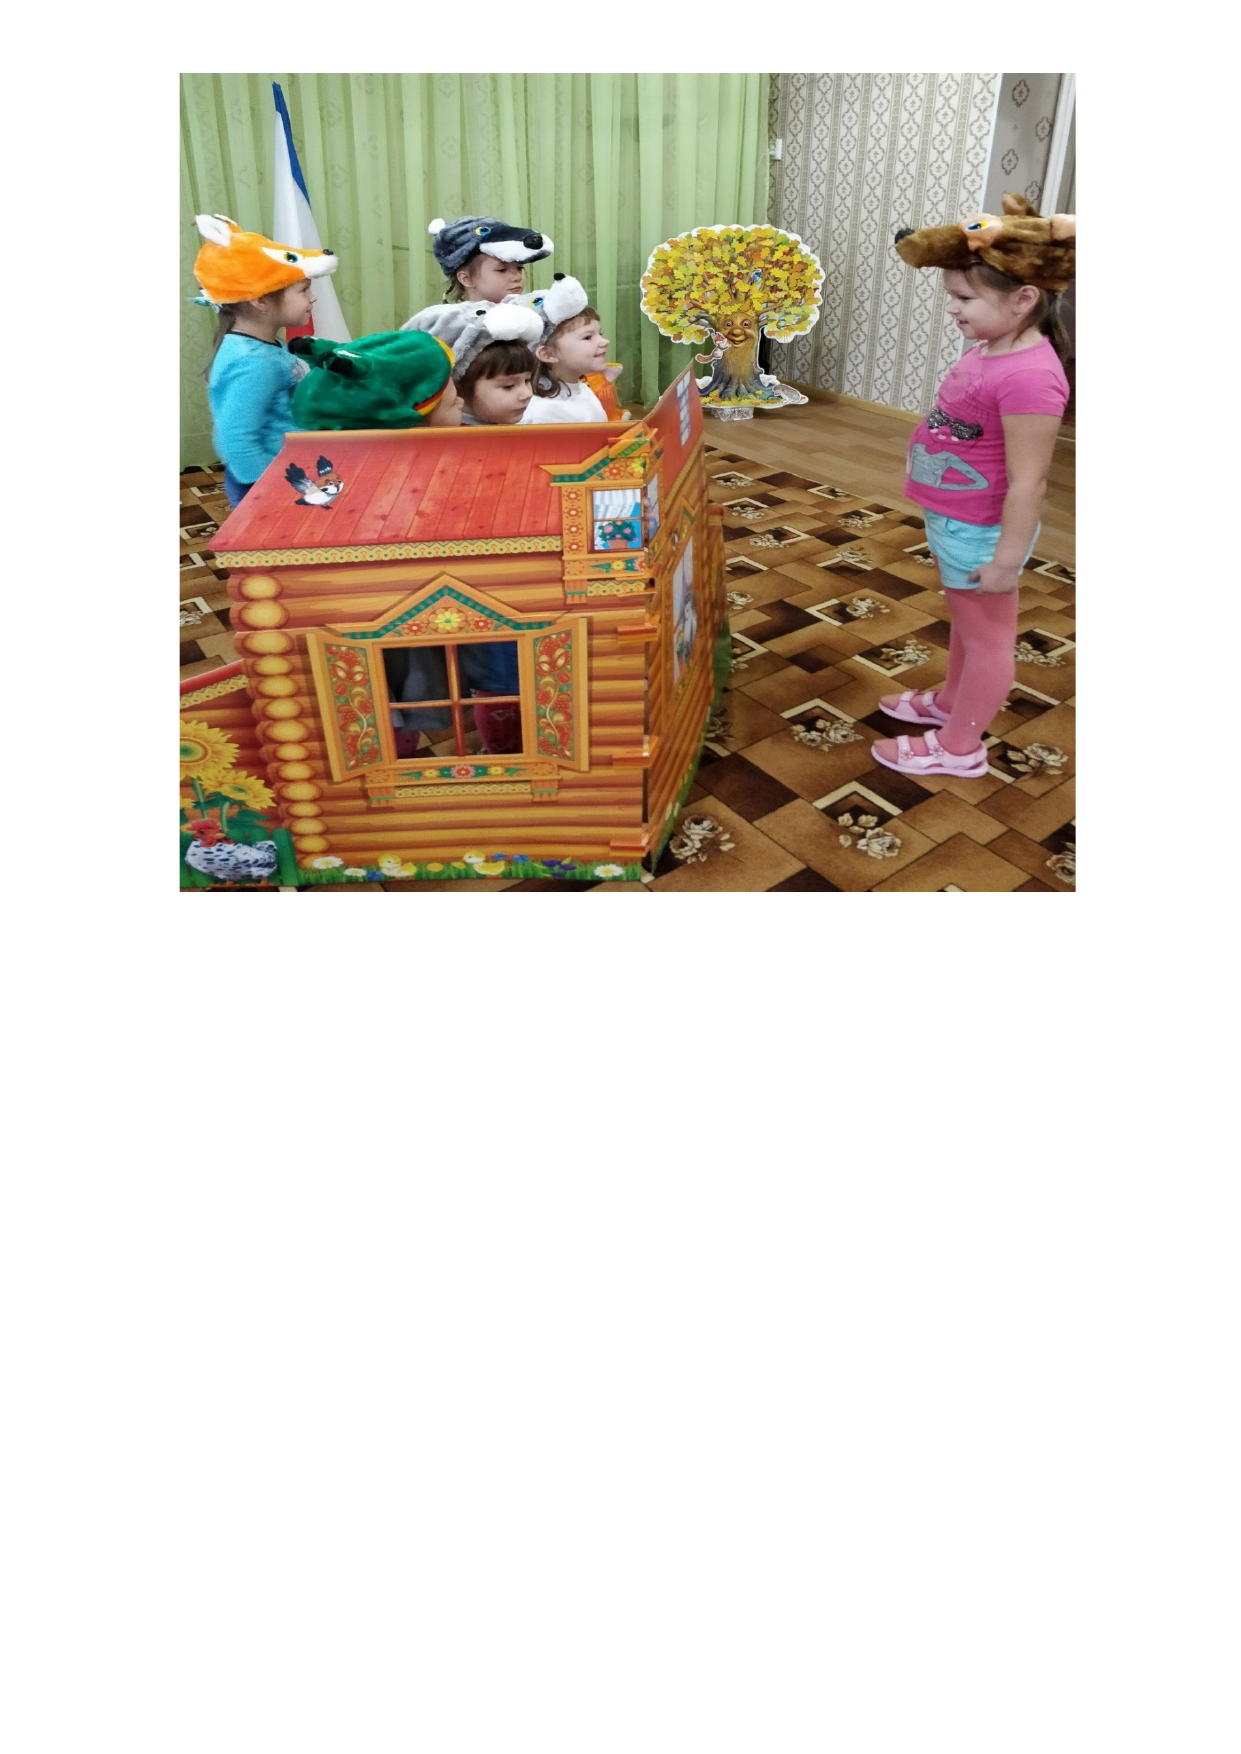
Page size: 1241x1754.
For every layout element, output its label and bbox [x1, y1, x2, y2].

picture [179, 73, 1076, 892]
